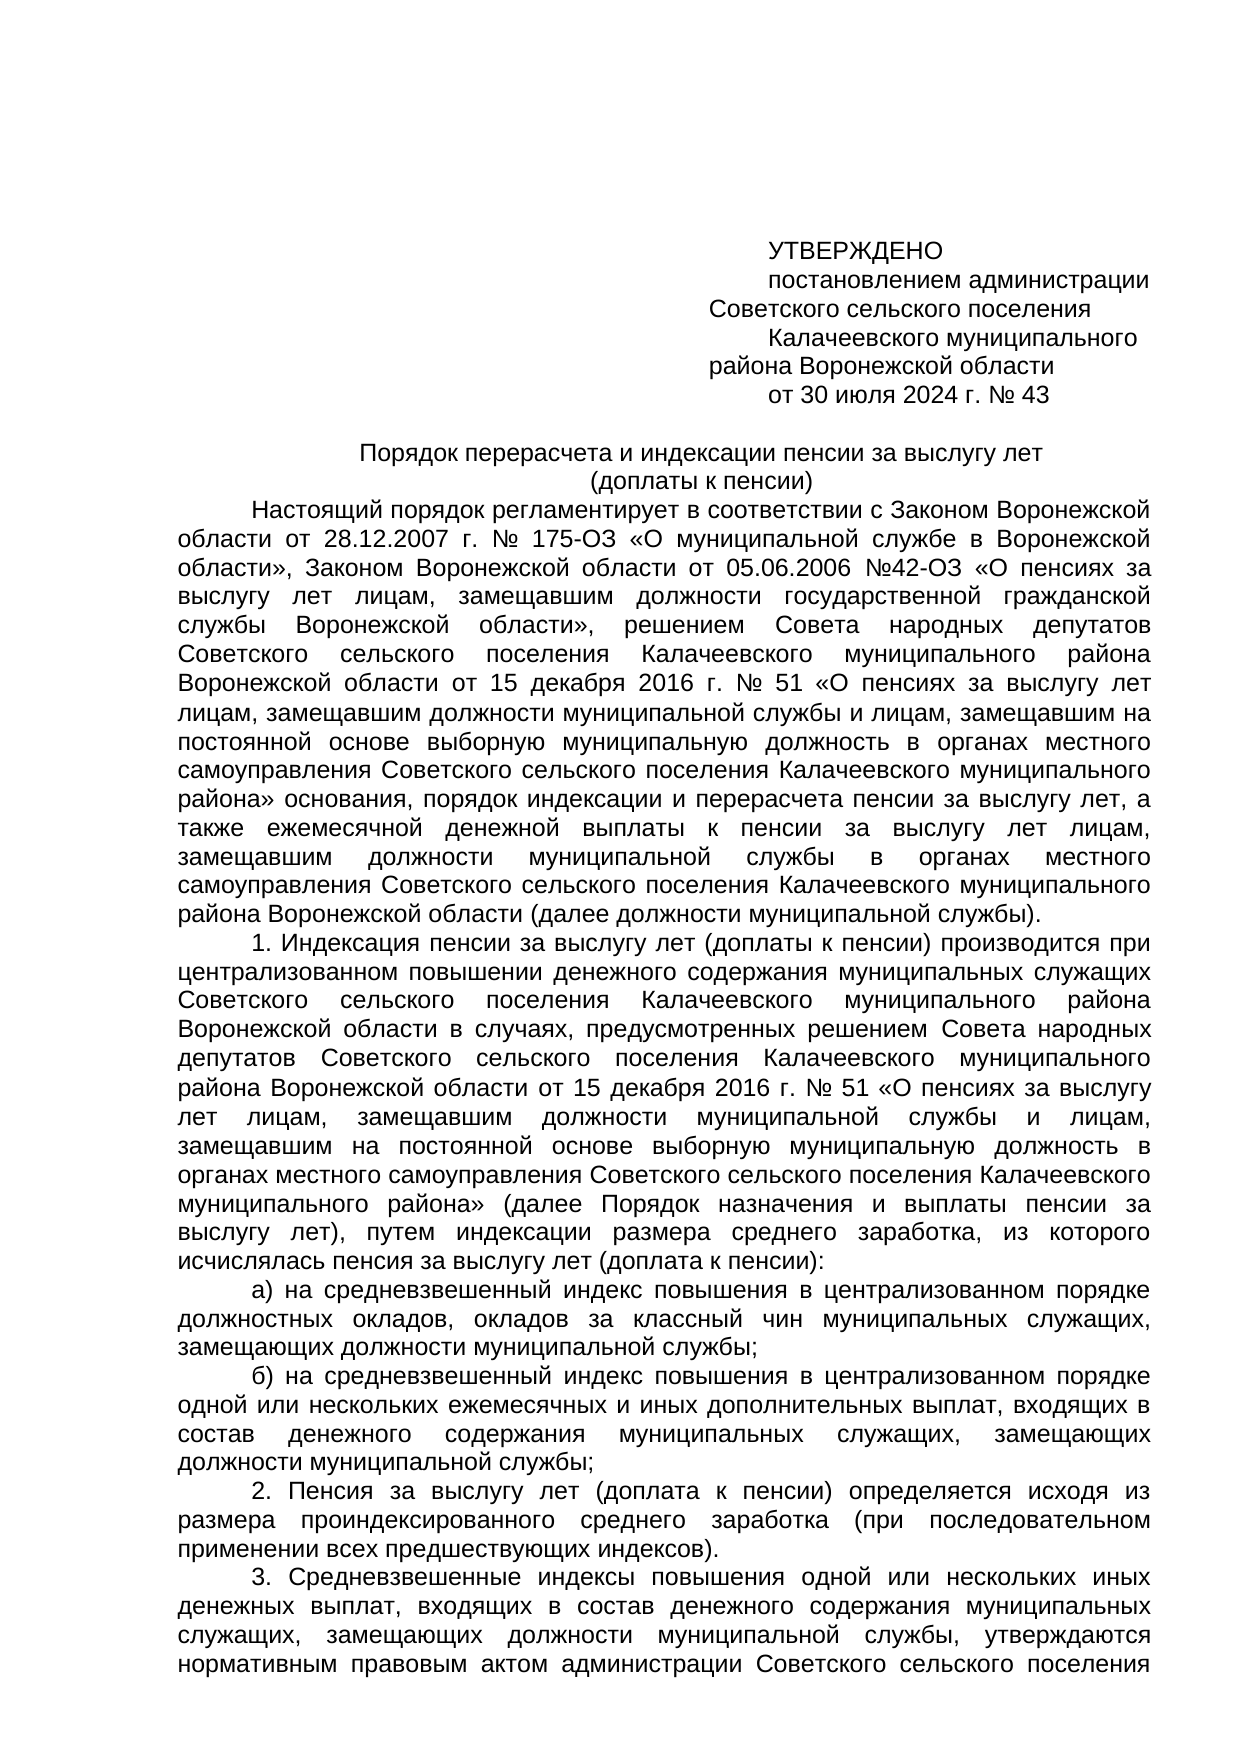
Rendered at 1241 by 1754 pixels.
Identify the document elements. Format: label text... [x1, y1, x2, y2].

text Настоящий порядок регламентирует в соответствии с Законом Воронежской области от 28.12.2007 г. № 175-ОЗ «О муниципальной службе в Воронежской области», Законом Воронежской области от 05.06.2006 №42-ОЗ «О пенсиях за выслугу лет лицам, замещавшим должности государственной гражданской службы Воронежской области», решением Совета народных депутатов Советского сельского поселения Калачеевского муниципального района Воронежской области от 15 декабря 2016 г. № 51 «О пенсиях за выслугу лет лицам, замещавшим должности муниципальной службы и лицам, замещавшим на постоянной основе выборную муниципальную должность в органах местного самоуправления Советского сельского поселения Калачеевского муниципального района» основания, порядок индексации и перерасчета пенсии за выслугу лет, а также ежемесячной денежной выплаты к пенсии за выслугу лет лицам, замещавшим должности муниципальной службы в органах местного самоуправления Советского сельского поселения Калачеевского муниципального района Воронежской области (далее должности муниципальной службы). [177, 495, 1152, 928]
text от 30 июля 2024 г. № 43 [709, 380, 1152, 409]
text Порядок перерасчета и индексации пенсии за выслугу лет [177, 437, 1152, 466]
text Калачеевского муниципального района Воронежской области [709, 322, 1152, 380]
text УТВЕРЖДЕНО [709, 236, 1152, 265]
text а) на средневзвешенный индекс повышения в централизованном порядке должностных окладов, окладов за классный чин муниципальных служащих, замещающих должности муниципальной службы; [177, 1275, 1152, 1361]
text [177, 1562, 1152, 1677]
text постановлением администрации Советского сельского поселения [709, 265, 1152, 322]
text (доплаты к пенсии) [177, 466, 1152, 495]
text 2. Пенсия за выслугу лет (доплата к пенсии) определяется исходя из размера проиндексированного среднего заработка (при последовательном применении всех предшествующих индексов). [177, 1476, 1152, 1562]
text 1. Индексация пенсии за выслугу лет (доплаты к пенсии) производится при централизованном повышении денежного содержания муниципальных служащих Советского сельского поселения Калачеевского муниципального района Воронежской области в случаях, предусмотренных решением Совета народных депутатов Советского сельского поселения Калачеевского муниципального района Воронежской области от 15 декабря 2016 г. № 51 «О пенсиях за выслугу лет лицам, замещавшим должности муниципальной службы и лицам, замещавшим на постоянной основе выборную муниципальную должность в органах местного самоуправления Советского сельского поселения Калачеевского муниципального района» (далее Порядок назначения и выплаты пенсии за выслугу лет), путем индексации размера среднего заработка, из которого исчислялась пенсия за выслугу лет (доплата к пенсии): [177, 928, 1152, 1275]
text б) на средневзвешенный индекс повышения в централизованном порядке одной или нескольких ежемесячных и иных дополнительных выплат, входящих в состав денежного содержания муниципальных служащих, замещающих должности муниципальной службы; [177, 1361, 1152, 1476]
